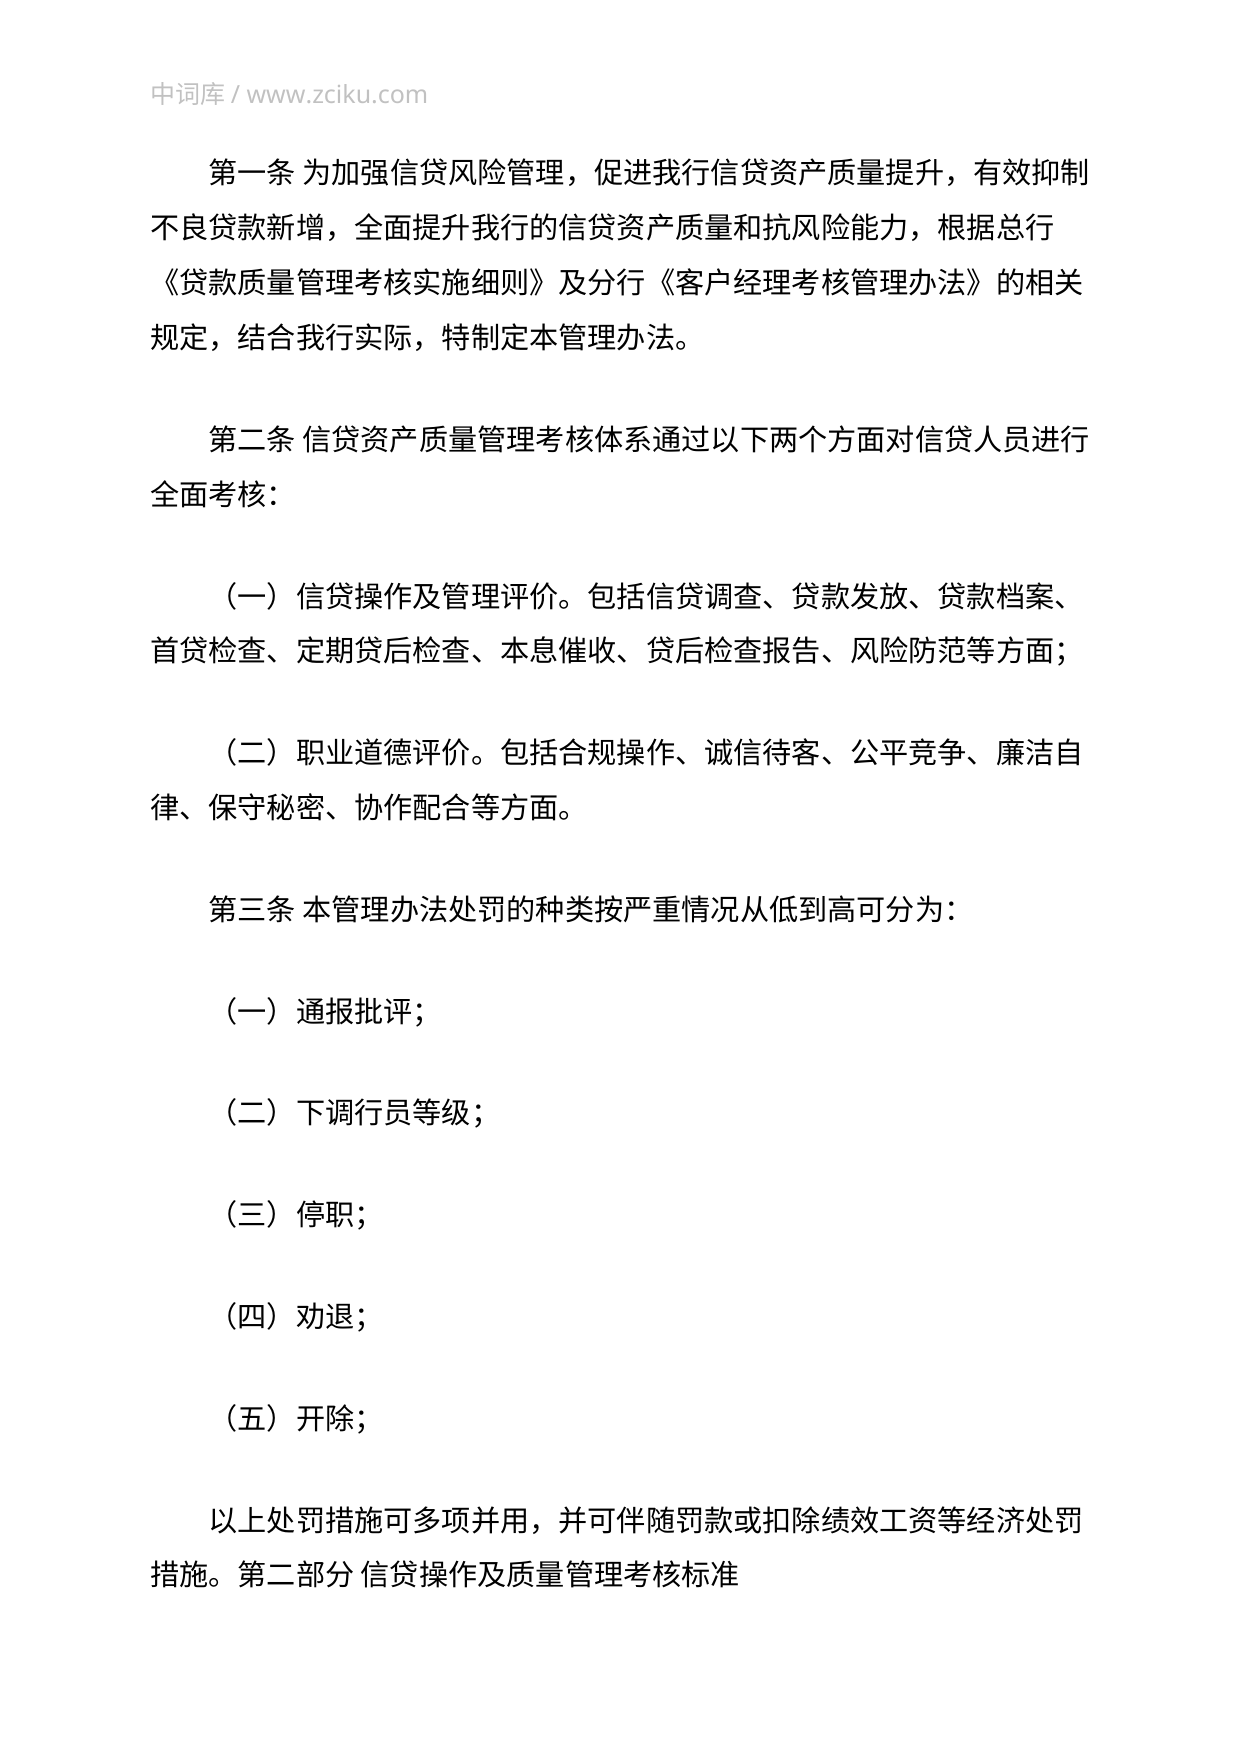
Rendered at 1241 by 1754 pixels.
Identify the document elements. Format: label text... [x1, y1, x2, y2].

text 第一条 为加强信贷风险管理，促进我行信贷资产质量提升，有效抑制不良贷款新增，全面提升我行的信贷资产质量和抗风险能力，根据总行《贷款质量管理考核实施细则》及分行《客户经理考核管理办法》的相关规定，结合我行实际，特制定本管理办法。 [150, 150, 1090, 357]
text （四）劝退； [150, 1293, 1090, 1336]
text （一）信贷操作及管理评价。包括信贷调查、贷款发放、贷款档案、首贷检查、定期贷后检查、本息催收、贷后检查报告、风险防范等方面； [150, 573, 1090, 670]
text （五）开除； [150, 1395, 1090, 1438]
text 第三条 本管理办法处罚的种类按严重情况从低到高可分为： [150, 886, 1090, 929]
text （二）职业道德评价。包括合规操作、诚信待客、公平竞争、廉洁自律、保守秘密、协作配合等方面。 [150, 730, 1090, 827]
text 以上处罚措施可多项并用，并可伴随罚款或扣除绩效工资等经济处罚措施。第二部分 信贷操作及质量管理考核标准 [150, 1497, 1090, 1594]
text （一）通报批评； [150, 988, 1090, 1031]
text （三）停职； [150, 1192, 1090, 1234]
text 第二条 信贷资产质量管理考核体系通过以下两个方面对信贷人员进行全面考核： [150, 416, 1090, 514]
text （二）下调行员等级； [150, 1090, 1090, 1132]
